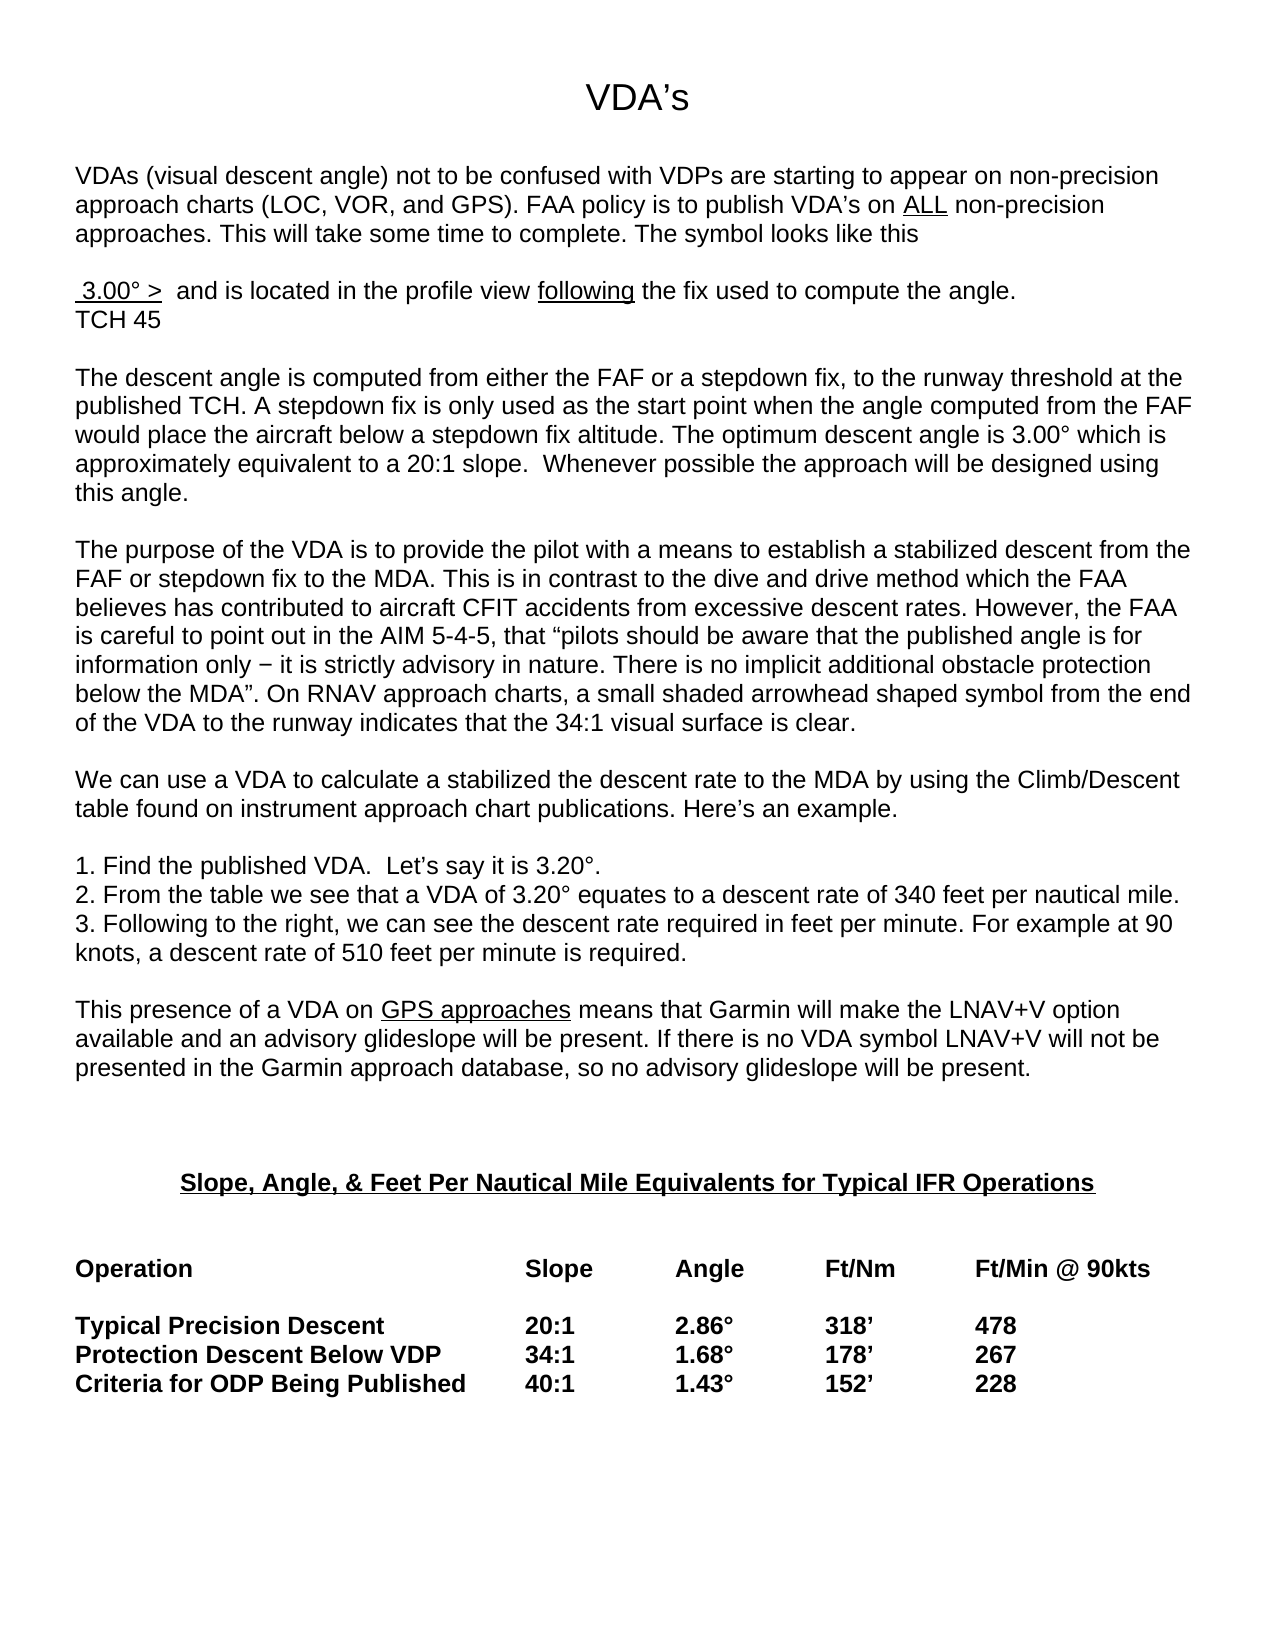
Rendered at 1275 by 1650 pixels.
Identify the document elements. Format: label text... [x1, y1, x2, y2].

text TCH 45 [75, 305, 1200, 334]
text Slope, Angle, & Feet Per Nautical Mile Equivalents for Typical IFR Operations [75, 1167, 1200, 1196]
text Typical Precision Descent 20:1 2.86° 318’ 478 [75, 1311, 1200, 1340]
text Criteria for ODP Being Published 40:1 1.43° 152’ 228 [75, 1369, 1200, 1397]
text VDA’s [75, 75, 1200, 118]
text VDAs (visual descent angle) not to be confused with VDPs are starting to appear on non-precision approach charts (LOC, VOR, and GPS). FAA policy is to publish VDA’s on ALL non-precision approaches. This will take some time to complete. The symbol looks like this [75, 161, 1200, 247]
text 1. Find the published VDA. Let’s say it is 3.20°. [75, 851, 1200, 880]
text We can use a VDA to calculate a stabilized the descent rate to the MDA by using the Climb/Descent table found on instrument approach chart publications. Here’s an example. [75, 765, 1200, 822]
text 3. Following to the right, we can see the descent rate required in feet per minute. For example at 90 knots, a descent rate of 510 feet per minute is required. [75, 909, 1200, 966]
text 2. From the table we see that a VDA of 3.20° equates to a descent rate of 340 feet per nautical mile. [75, 880, 1200, 909]
text This presence of a VDA on GPS approaches means that Garmin will make the LNAV+V option available and an advisory glideslope will be present. If there is no VDA symbol LNAV+V will not be presented in the Garmin approach database, so no advisory glideslope will be present. [75, 995, 1200, 1081]
text Operation Slope Angle Ft/Nm Ft/Min @ 90kts [75, 1254, 1200, 1282]
text The purpose of the VDA is to provide the pilot with a means to establish a stabilized descent from the FAF or stepdown fix to the MDA. This is in contrast to the dive and drive method which the FAA believes has contributed to aircraft CFIT accidents from excessive descent rates. However, the FAA is careful to point out in the AIM 5-4-5, that “pilots should be aware that the published angle is for information only − it is strictly advisory in nature. There is no implicit additional obstacle protection below the MDA”. On RNAV approach charts, a small shaded arrowhead shaped symbol from the end of the VDA to the runway indicates that the 34:1 visual surface is clear. [75, 535, 1200, 736]
text The descent angle is computed from either the FAF or a stepdown fix, to the runway threshold at the published TCH. A stepdown fix is only used as the start point when the angle computed from the FAF would place the aircraft below a stepdown fix altitude. The optimum descent angle is 3.00° which is approximately equivalent to a 20:1 slope. Whenever possible the approach will be designed using this angle. [75, 362, 1200, 506]
text Protection Descent Below VDP 34:1 1.68° 178’ 267 [75, 1340, 1200, 1369]
text 3.00° > and is located in the profile view following the fix used to compute the angle. [75, 276, 1200, 305]
